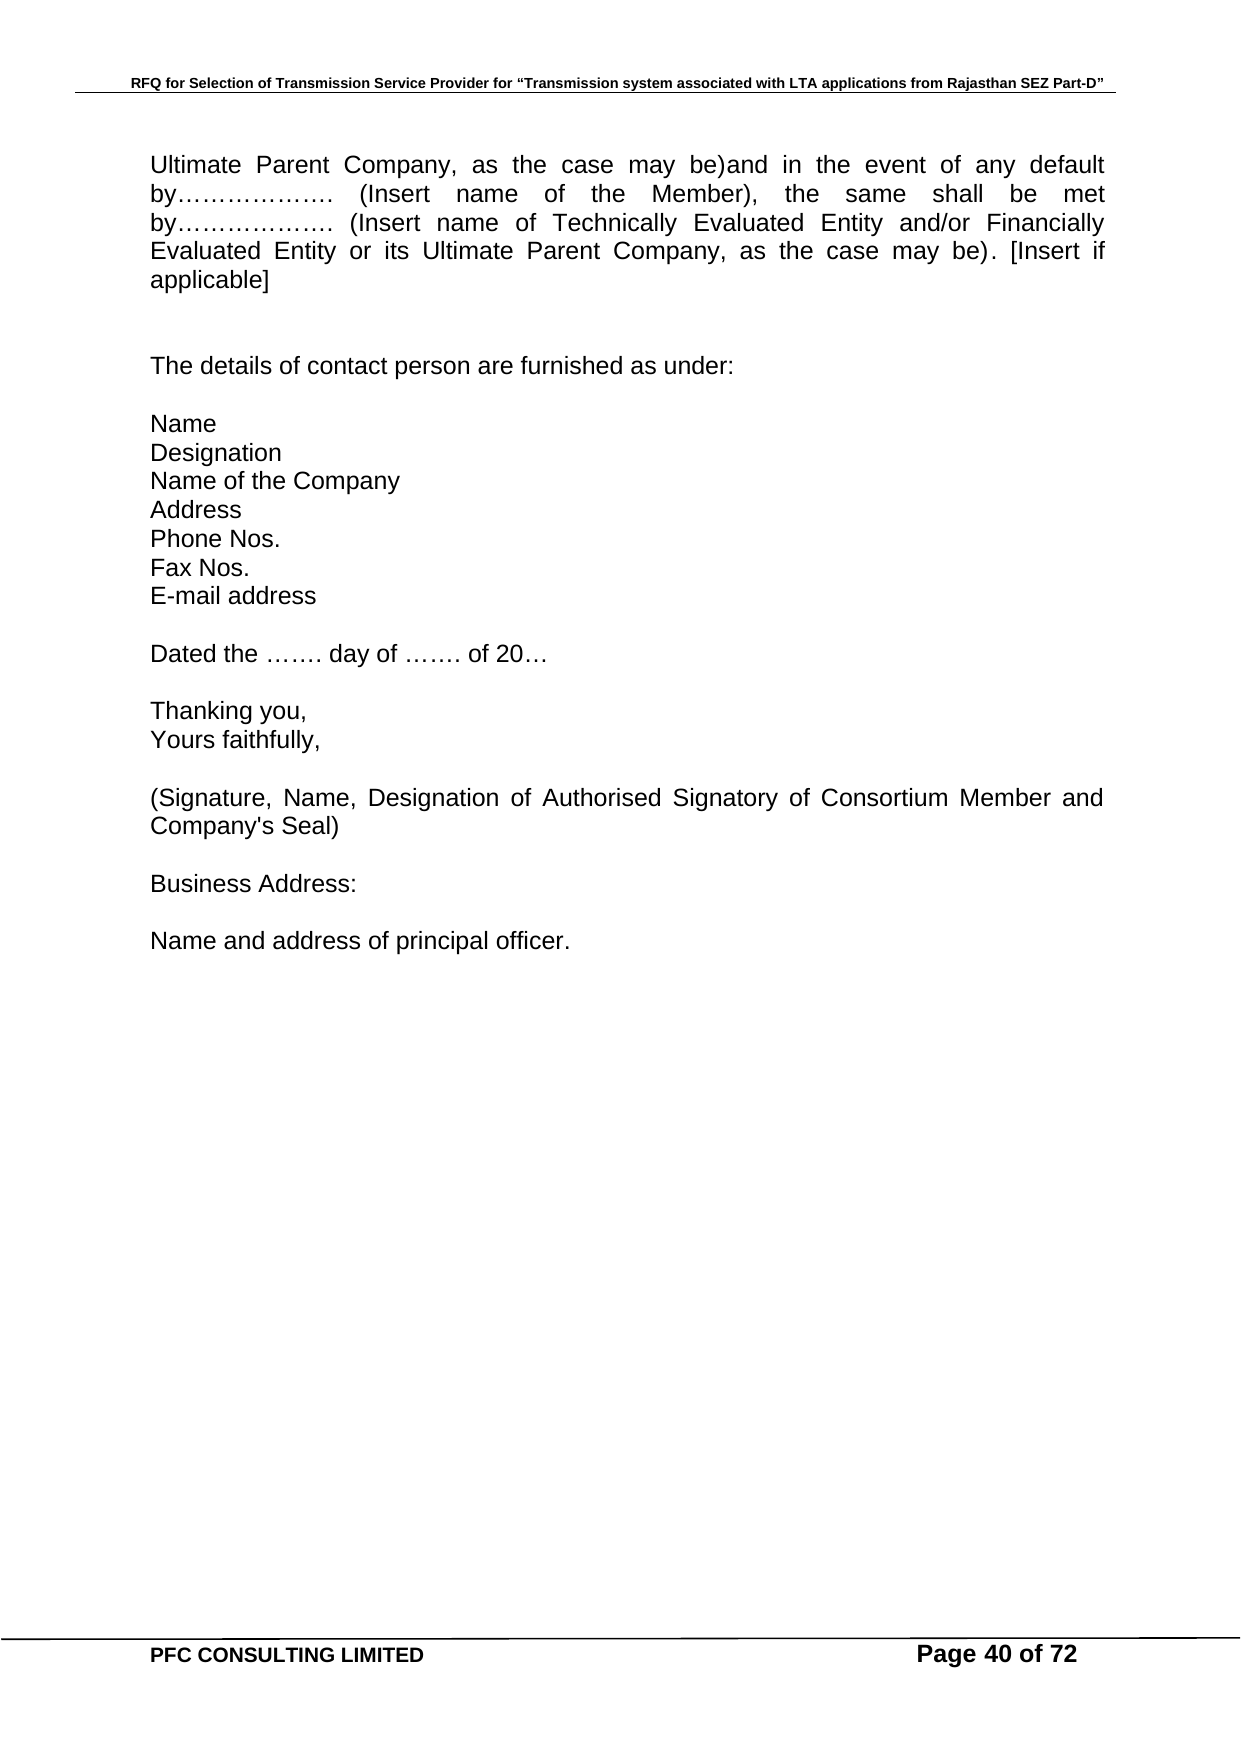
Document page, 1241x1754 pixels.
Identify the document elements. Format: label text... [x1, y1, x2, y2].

text Phone Nos. [150, 524, 1102, 552]
text Address [150, 495, 1102, 524]
text Name of the Company [150, 466, 1102, 495]
text (Signature, Name, Designation of Authorised Signatory of Consortium Member and Company's Seal) [150, 782, 1105, 840]
text Business Address: [150, 869, 1105, 897]
text E-mail address [150, 581, 1102, 610]
text Name [150, 409, 1102, 437]
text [150, 150, 1105, 294]
text Yours faithfully, [150, 725, 1105, 754]
text Fax Nos. [150, 552, 1102, 581]
text Name and address of principal officer. [150, 926, 1105, 955]
text The details of contact person are furnished as under: [150, 351, 1105, 380]
text Thanking you, [150, 696, 1105, 725]
text Dated the ……. day of ……. of 20… [150, 639, 1105, 667]
text Designation [150, 437, 1102, 466]
